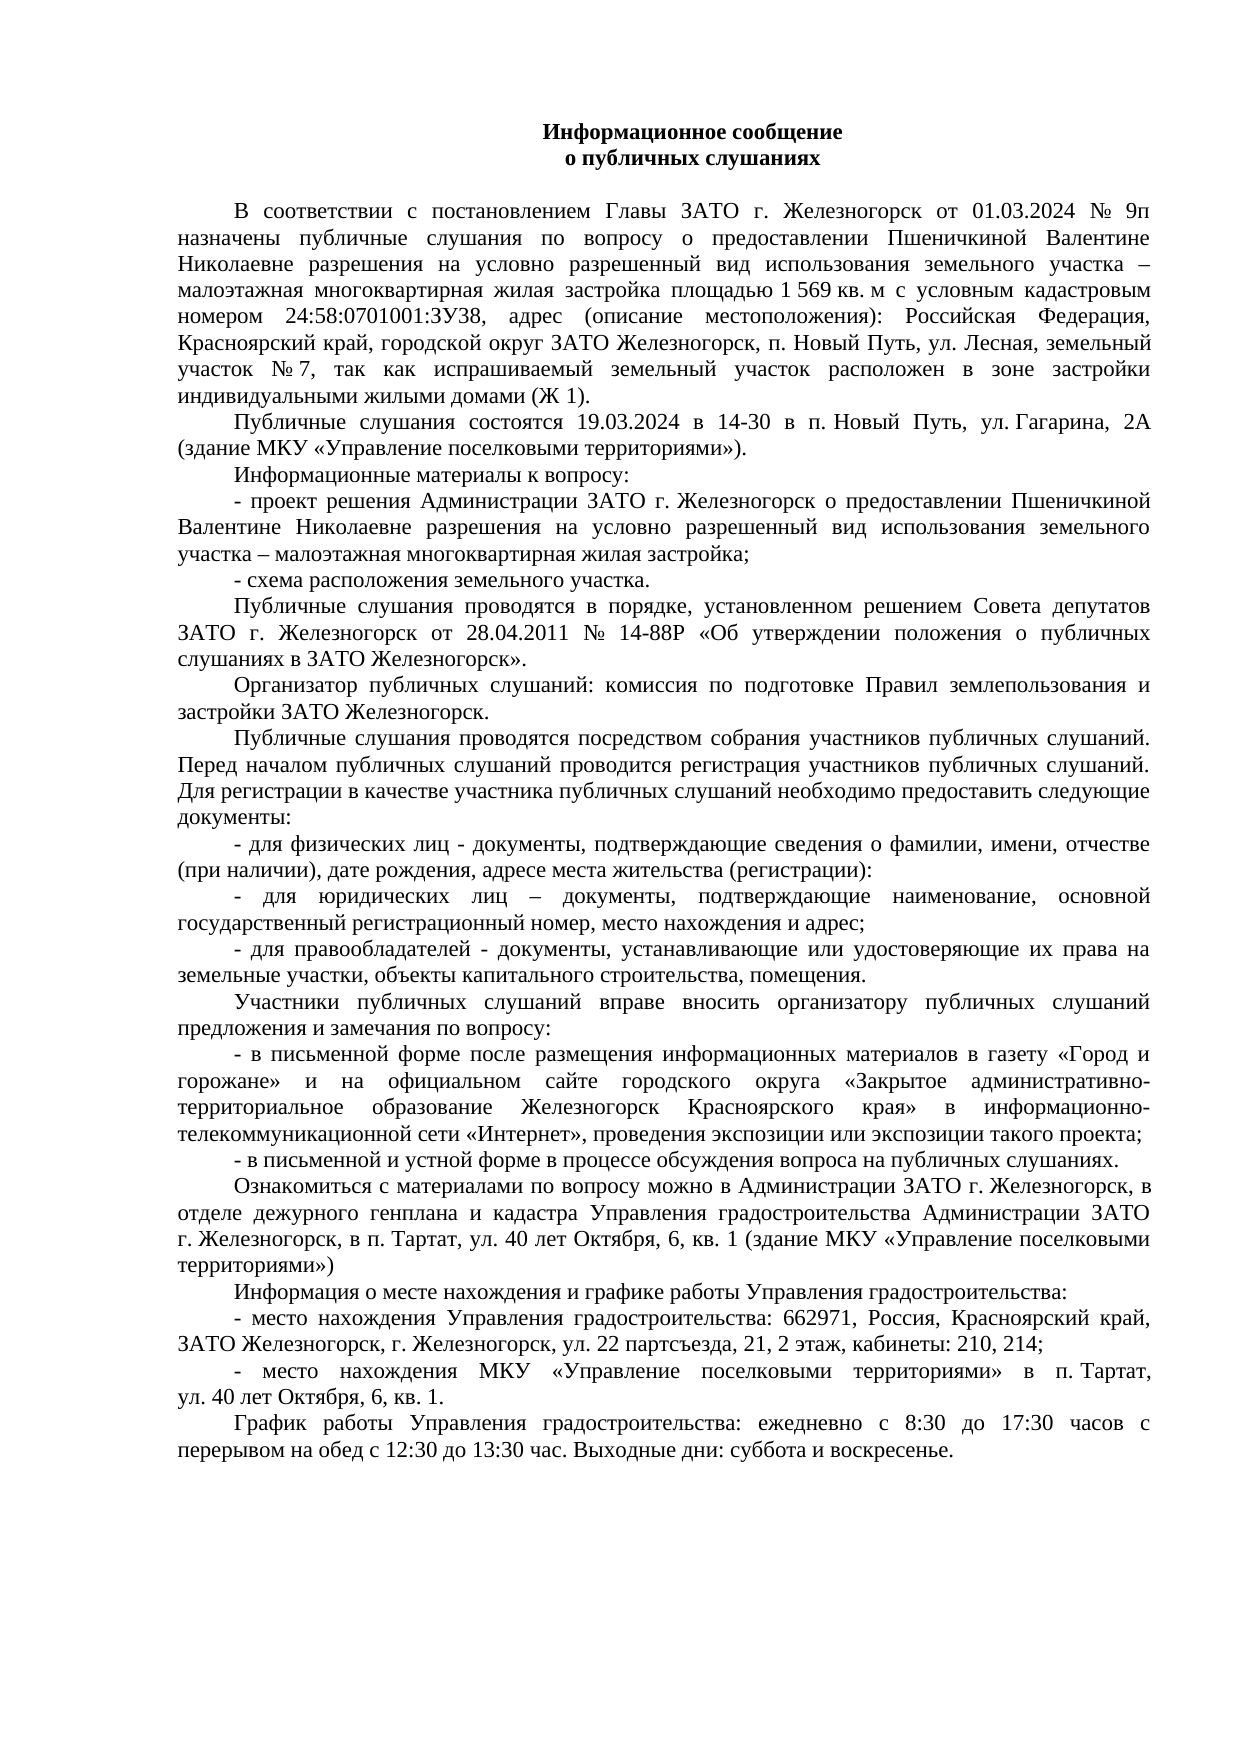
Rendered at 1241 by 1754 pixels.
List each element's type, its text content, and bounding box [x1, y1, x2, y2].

text Публичные слушания проводятся в порядке, установленном решением Совета депутатов ЗАТО г. Железногорск от 28.04.2011 № 14-88Р «Об утверждении положения о публичных слушаниях в ЗАТО Железногорск». [177, 592, 1152, 672]
text Информационные материалы к вопросу: [177, 461, 1152, 487]
text - проект решения Администрации ЗАТО г. Железногорск о предоставлении Пшеничкиной Валентине Николаевне разрешения на условно разрешенный вид использования земельного участка – малоэтажная многоквартирная жилая застройка; [177, 487, 1152, 566]
text Участники публичных слушаний вправе вносить организатору публичных слушаний предложения и замечания по вопросу: [177, 988, 1152, 1041]
text График работы Управления градостроительства: ежедневно с 8:30 до 17:30 часов с перерывом на обед с 12:30 до 13:30 час. Выходные дни: суббота и воскресенье. [177, 1409, 1152, 1462]
text Информационное сообщение [177, 118, 1152, 144]
text - для юридических лиц – документы, подтверждающие наименование, основной государственный регистрационный номер, место нахождения и адрес; [177, 882, 1152, 935]
text Организатор публичных слушаний: комиссия по подготовке Правил землепользования и застройки ЗАТО Железногорск. [177, 672, 1152, 724]
text - место нахождения МКУ «Управление поселковыми территориями» в п. Тартат, ул. 40 лет Октября, 6, кв. 1. [177, 1357, 1152, 1409]
text Публичные слушания проводятся посредством собрания участников публичных слушаний. Перед началом публичных слушаний проводится регистрация участников публичных слушаний. Для регистрации в качестве участника публичных слушаний необходимо предоставить следующие документы: [177, 724, 1152, 830]
text - место нахождения Управления градостроительства: 662971, Россия, Красноярский край, ЗАТО Железногорск, г. Железногорск, ул. 22 партсъезда, 21, 2 этаж, кабинеты: 210, 214; [177, 1304, 1152, 1357]
text Публичные слушания состоятся 19.03.2024 в 14-30 в п. Новый Путь, ул. Гагарина, 2А (здание МКУ «Управление поселковыми территориями»). [177, 408, 1152, 461]
text - в письменной и устной форме в процессе обсуждения вопроса на публичных слушаниях. [177, 1146, 1152, 1172]
text - для правообладателей - документы, устанавливающие или удостоверяющие их права на земельные участки, объекты капитального строительства, помещения. [177, 935, 1152, 988]
text В соответствии с постановлением Главы ЗАТО г. Железногорск от 01.03.2024 № 9п назначены публичные слушания по вопросу о предоставлении Пшеничкиной Валентине Николаевне разрешения на условно разрешенный вид использования земельного участка – малоэтажная многоквартирная жилая застройка площадью 1 569 кв. м с условным кадастровым номером 24:58:0701001:ЗУ38, адрес (описание местоположения): Российская Федерация, Красноярский край, городской округ ЗАТО Железногорск, п. Новый Путь, ул. Лесная, земельный участок № 7, так как испрашиваемый земельный участок расположен в зоне застройки индивидуальными жилыми домами (Ж 1). [177, 197, 1152, 408]
text Ознакомиться с материалами по вопросу можно в Администрации ЗАТО г. Железногорск, в отделе дежурного генплана и кадастра Управления градостроительства Администрации ЗАТО г. Железногорск, в п. Тартат, ул. 40 лет Октября, 6, кв. 1 (здание МКУ «Управление поселковыми территориями») [177, 1172, 1152, 1278]
text - схема расположения земельного участка. [177, 566, 1152, 592]
text Информация о месте нахождения и графике работы Управления градостроительства: [177, 1278, 1152, 1304]
text - в письменной форме после размещения информационных материалов в газету «Город и горожане» и на официальном сайте городского округа «Закрытое административно-территориальное образование Железногорск Красноярского края» в информационно-телекоммуникационной сети «Интернет», проведения экспозиции или экспозиции такого проекта; [177, 1041, 1152, 1146]
text - для физических лиц - документы, подтверждающие сведения о фамилии, имени, отчестве (при наличии), дате рождения, адресе места жительства (регистрации): [177, 830, 1152, 882]
text о публичных слушаниях [177, 144, 1152, 171]
